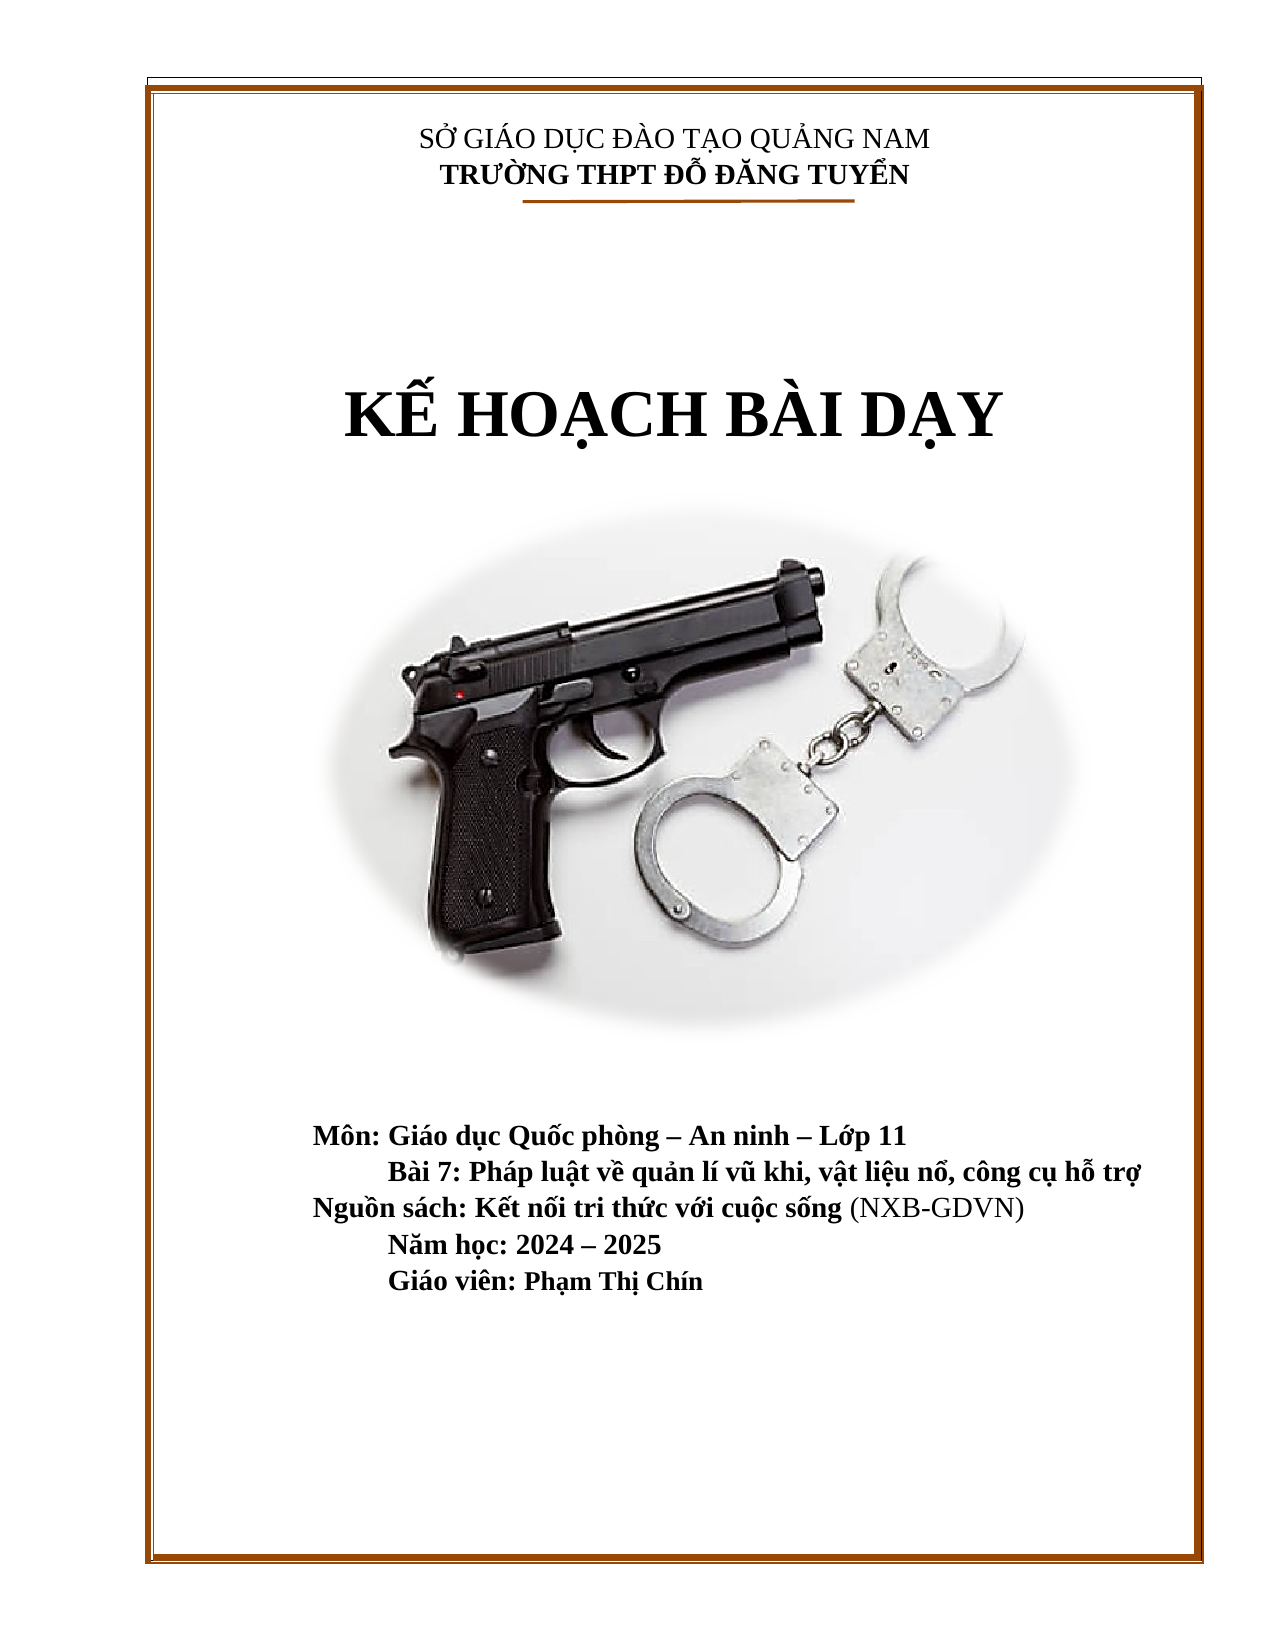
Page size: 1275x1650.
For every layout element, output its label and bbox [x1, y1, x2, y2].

picture [342, 521, 1063, 1015]
